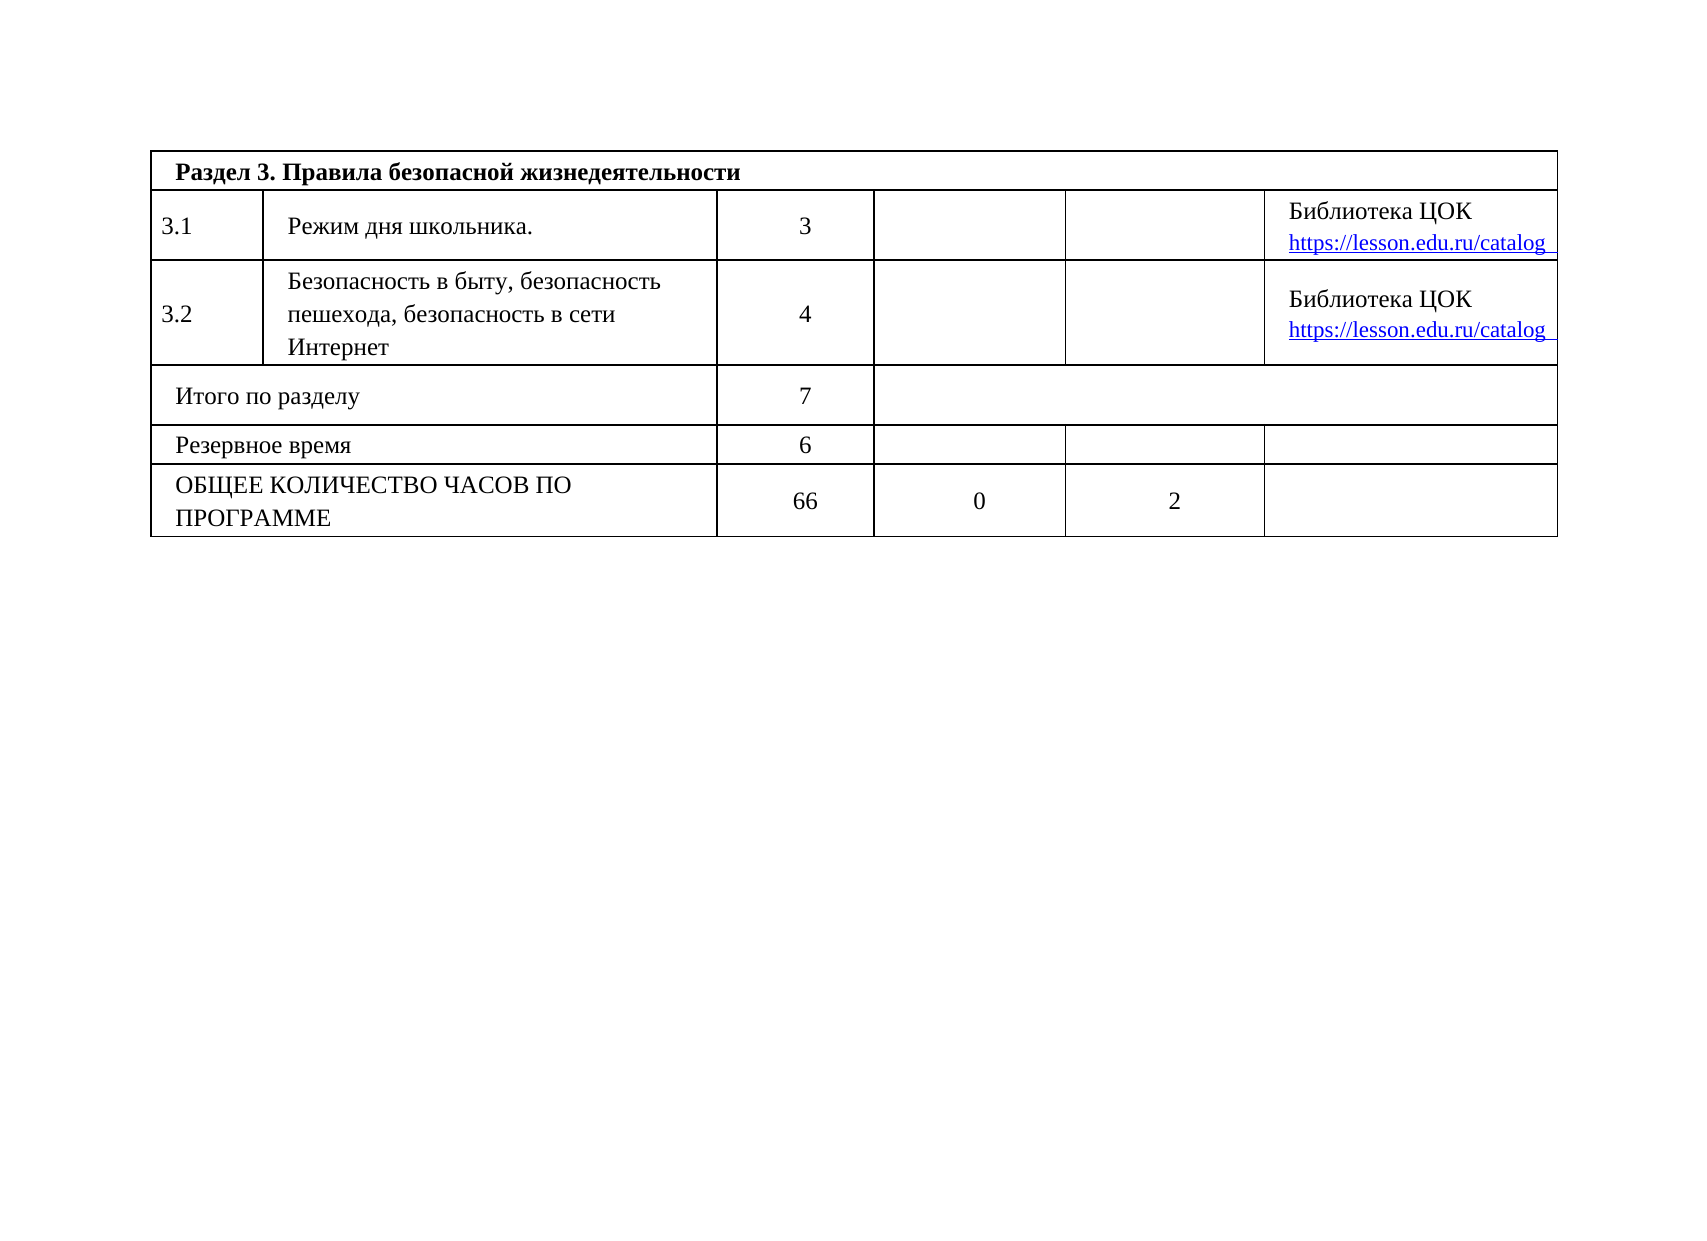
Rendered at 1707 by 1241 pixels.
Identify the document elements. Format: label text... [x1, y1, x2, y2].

table_cell 7 [718, 366, 873, 424]
table_cell [875, 426, 1065, 463]
table_cell 2 [1066, 465, 1264, 536]
table_cell Раздел 3. Правила безопасной жизнедеятельности [152, 152, 1557, 189]
table_cell [1265, 426, 1557, 463]
table_cell [875, 366, 1557, 424]
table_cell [1265, 261, 1557, 364]
table_cell Безопасность в быту, безопасность пешехода, безопасность в сети Интернет [264, 261, 716, 364]
table_cell 3.2 [152, 261, 262, 364]
table_cell [1066, 191, 1264, 259]
table_cell [1066, 261, 1264, 364]
table_cell Режим дня школьника. [264, 191, 716, 259]
table_cell 3.1 [152, 191, 262, 259]
table_cell 6 [718, 426, 873, 463]
table_cell Резервное время [152, 426, 716, 463]
table_cell 4 [718, 261, 873, 364]
table_cell [875, 191, 1065, 259]
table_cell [1265, 191, 1557, 259]
table_cell Итого по разделу [152, 366, 716, 424]
table_cell 66 [718, 465, 873, 536]
table_cell [1066, 426, 1264, 463]
table_cell 0 [875, 465, 1065, 536]
table_cell [1265, 465, 1557, 536]
table_cell 3 [718, 191, 873, 259]
table_cell ОБЩЕЕ КОЛИЧЕСТВО ЧАСОВ ПО ПРОГРАММЕ [152, 465, 716, 536]
table_cell [875, 261, 1065, 364]
